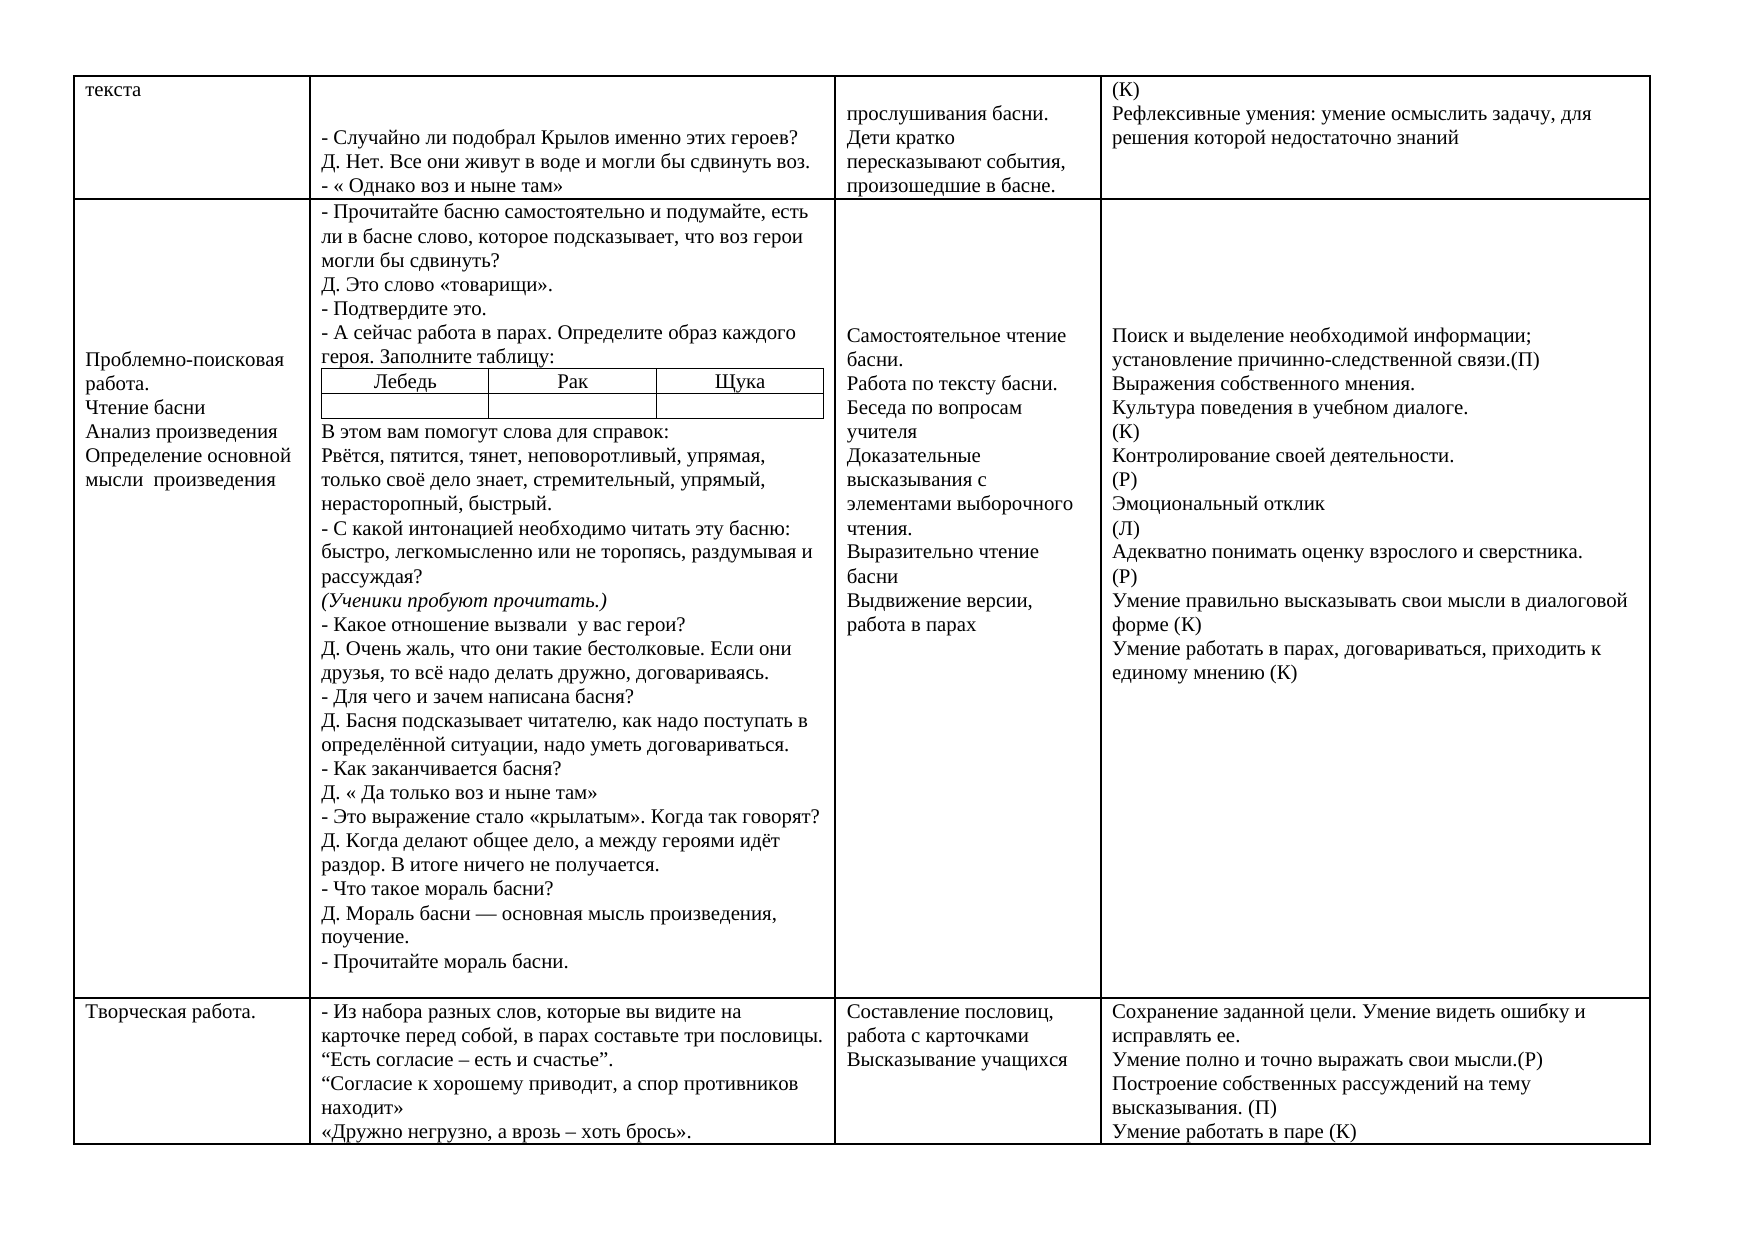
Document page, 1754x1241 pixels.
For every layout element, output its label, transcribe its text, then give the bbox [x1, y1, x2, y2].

table_cell - Прочитайте басню самостоятельно и подумайте, есть ли в басне слово, которое подсказывает, что воз герои могли бы сдвинуть? Д. Это слово «товарищи». - Подтвердите это. - А сейчас работа в парах. Определите образ каждого героя. Заполните таблицу: В этом вам помогут слова для справок: Рвётся, пятится, тянет, неповоротливый, упрямая, только своё дело знает, стремительный, упрямый, нерасторопный, быстрый. - С какой интонацией необходимо читать эту басню: быстро, легкомысленно или не торопясь, раздумывая и рассуждая? (Ученики пробуют прочитать.) - Какое отношение вызвали у вас герои? Д. Очень жаль, что они такие бестолковые. Если они друзья, то всё надо делать дружно, договариваясь. - Для чего и зачем написана басня? Д. Басня подсказывает читателю, как надо поступать в определённой ситуации, надо уметь договариваться. - Как заканчивается басня? Д. « Да только воз и ныне там» - Это выражение стало «крылатым». Когда так говорят? Д. Когда делают общее дело, а между героями идёт раздор. В итоге ничего не получается. - Что такое мораль басни? Д. Мораль басни — основная мысль произведения, поучение. - Прочитайте мораль басни. [311, 200, 834, 997]
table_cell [836, 999, 1100, 1143]
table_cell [75, 77, 309, 197]
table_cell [1102, 999, 1649, 1143]
table_cell Поиск и выделение необходимой информации; установление причинно-следственной связи.(П) Выражения собственного мнения. Культура поведения в учебном диалоге. (К) Контролирование своей деятельности. (Р) Эмоциональный отклик (Л) Адекватно понимать оценку взрослого и сверстника. (Р) Умение правильно высказывать свои мысли в диалоговой форме (К) Умение работать в парах, договариваться, приходить к единому мнению (К) [1102, 200, 1649, 997]
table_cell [1102, 77, 1649, 197]
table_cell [311, 999, 834, 1143]
table_cell Самостоятельное чтение басни. Работа по тексту басни. Беседа по вопросам учителя Доказательные высказывания с элементами выборочного чтения. Выразительно чтение басни Выдвижение версии, работа в парах [836, 200, 1100, 997]
table_cell Творческая работа. [75, 999, 309, 1143]
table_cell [311, 77, 834, 197]
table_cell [836, 77, 1100, 197]
table_cell Проблемно-поисковая работа. Чтение басни Анализ произведения Определение основной мысли произведения [75, 200, 309, 997]
